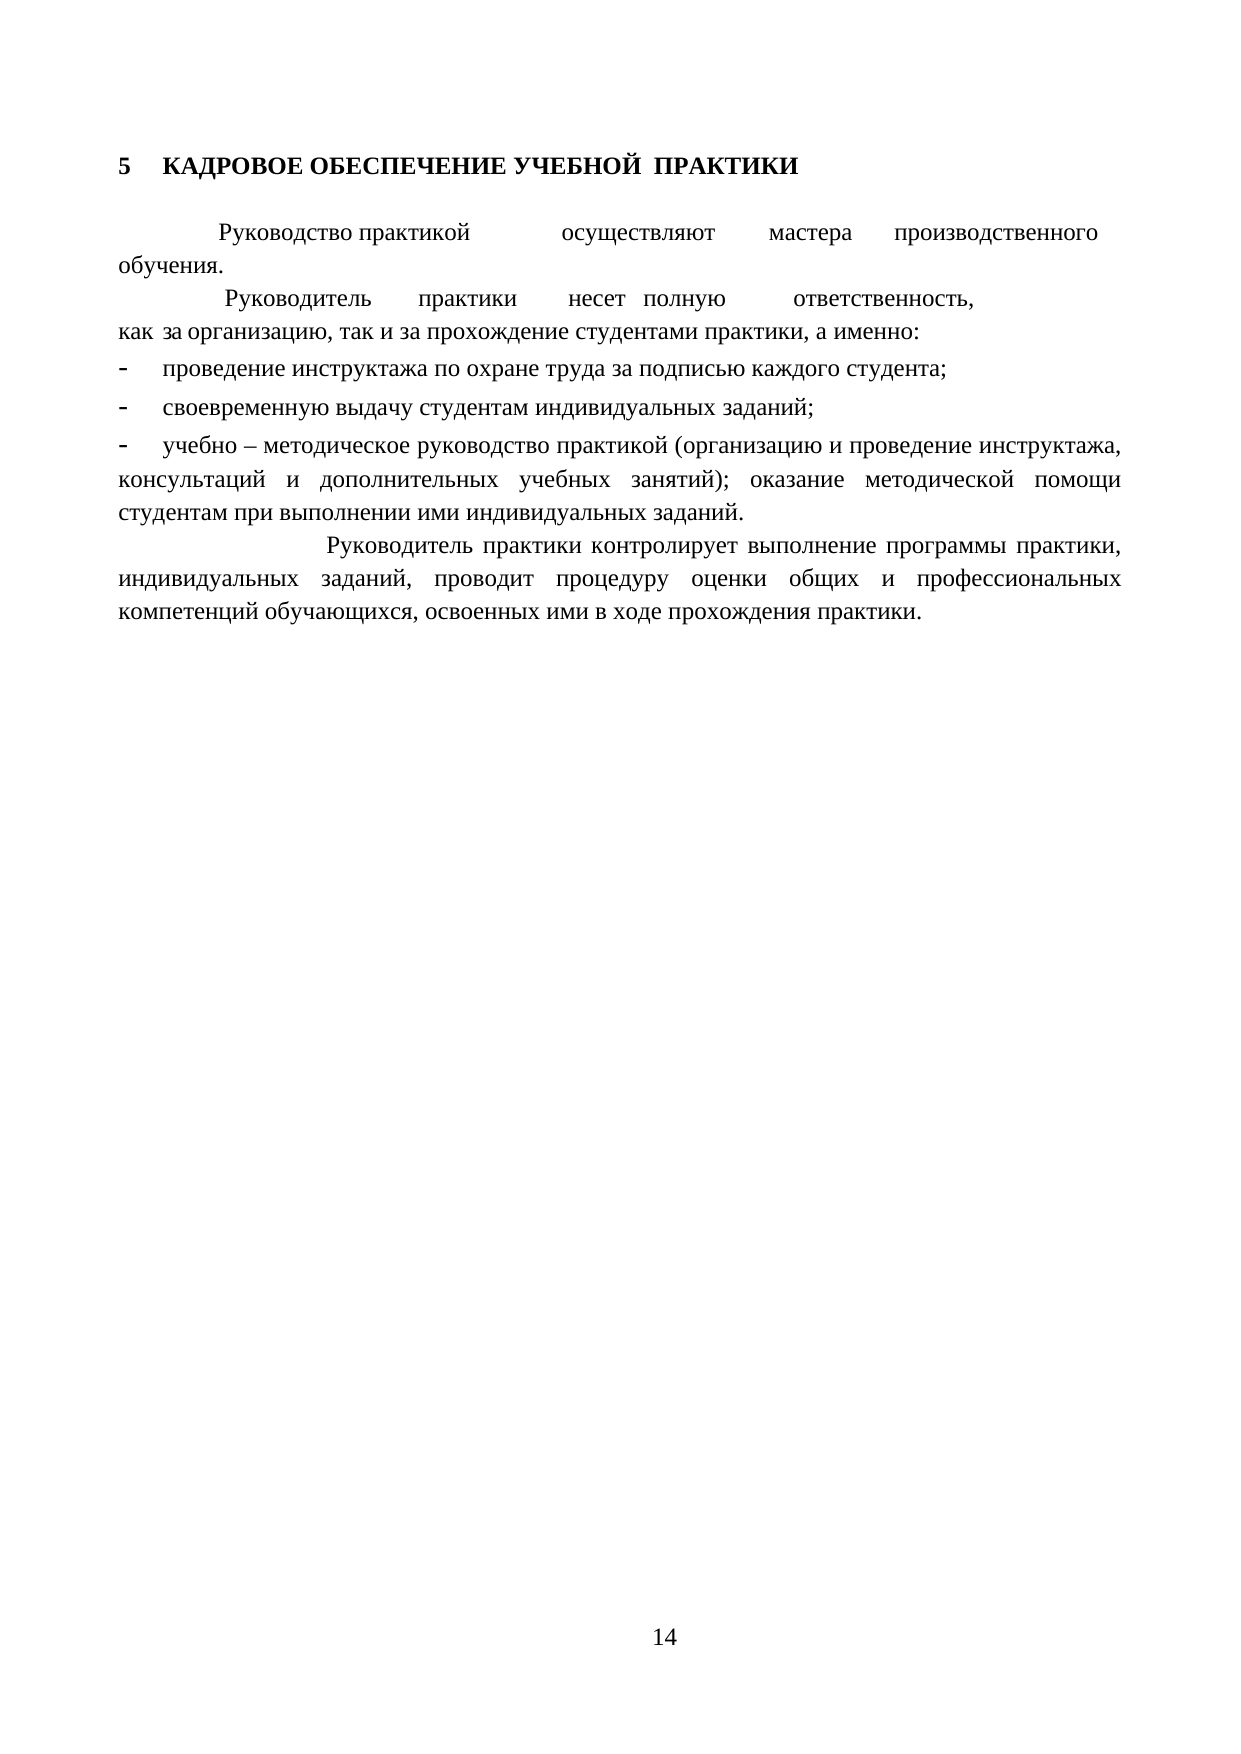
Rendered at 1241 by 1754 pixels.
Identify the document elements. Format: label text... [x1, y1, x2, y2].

list проведение инструктажа по охране труда за подписью каждого студента; [118, 349, 1122, 383]
text Руководитель практики несет полную ответственность, [118, 283, 1122, 312]
list КАДРОВОЕ ОБЕСПЕЧЕНИЕ УЧЕБНОЙ ПРАКТИКИ [118, 151, 1122, 180]
text как за организацию, так и за прохождение студентами практики, а именно: [118, 316, 1122, 345]
text Руководство практикой осуществляют мастера производственного обучения. [118, 217, 1122, 279]
text Руководитель практики контролирует выполнение программы практики, индивидуальных заданий, проводит процедуру оценки общих и профессиональных компетенций обучающихся, освоенных ими в ходе прохождения практики. [118, 530, 1122, 625]
list своевременную выдачу студентам индивидуальных заданий; [118, 388, 1122, 421]
list учебно – методическое руководство практикой (организацию и проведение инструктажа, консультаций и дополнительных учебных занятий); оказание методической помощи студентам при выполнении ими индивидуальных заданий. [118, 426, 1122, 526]
